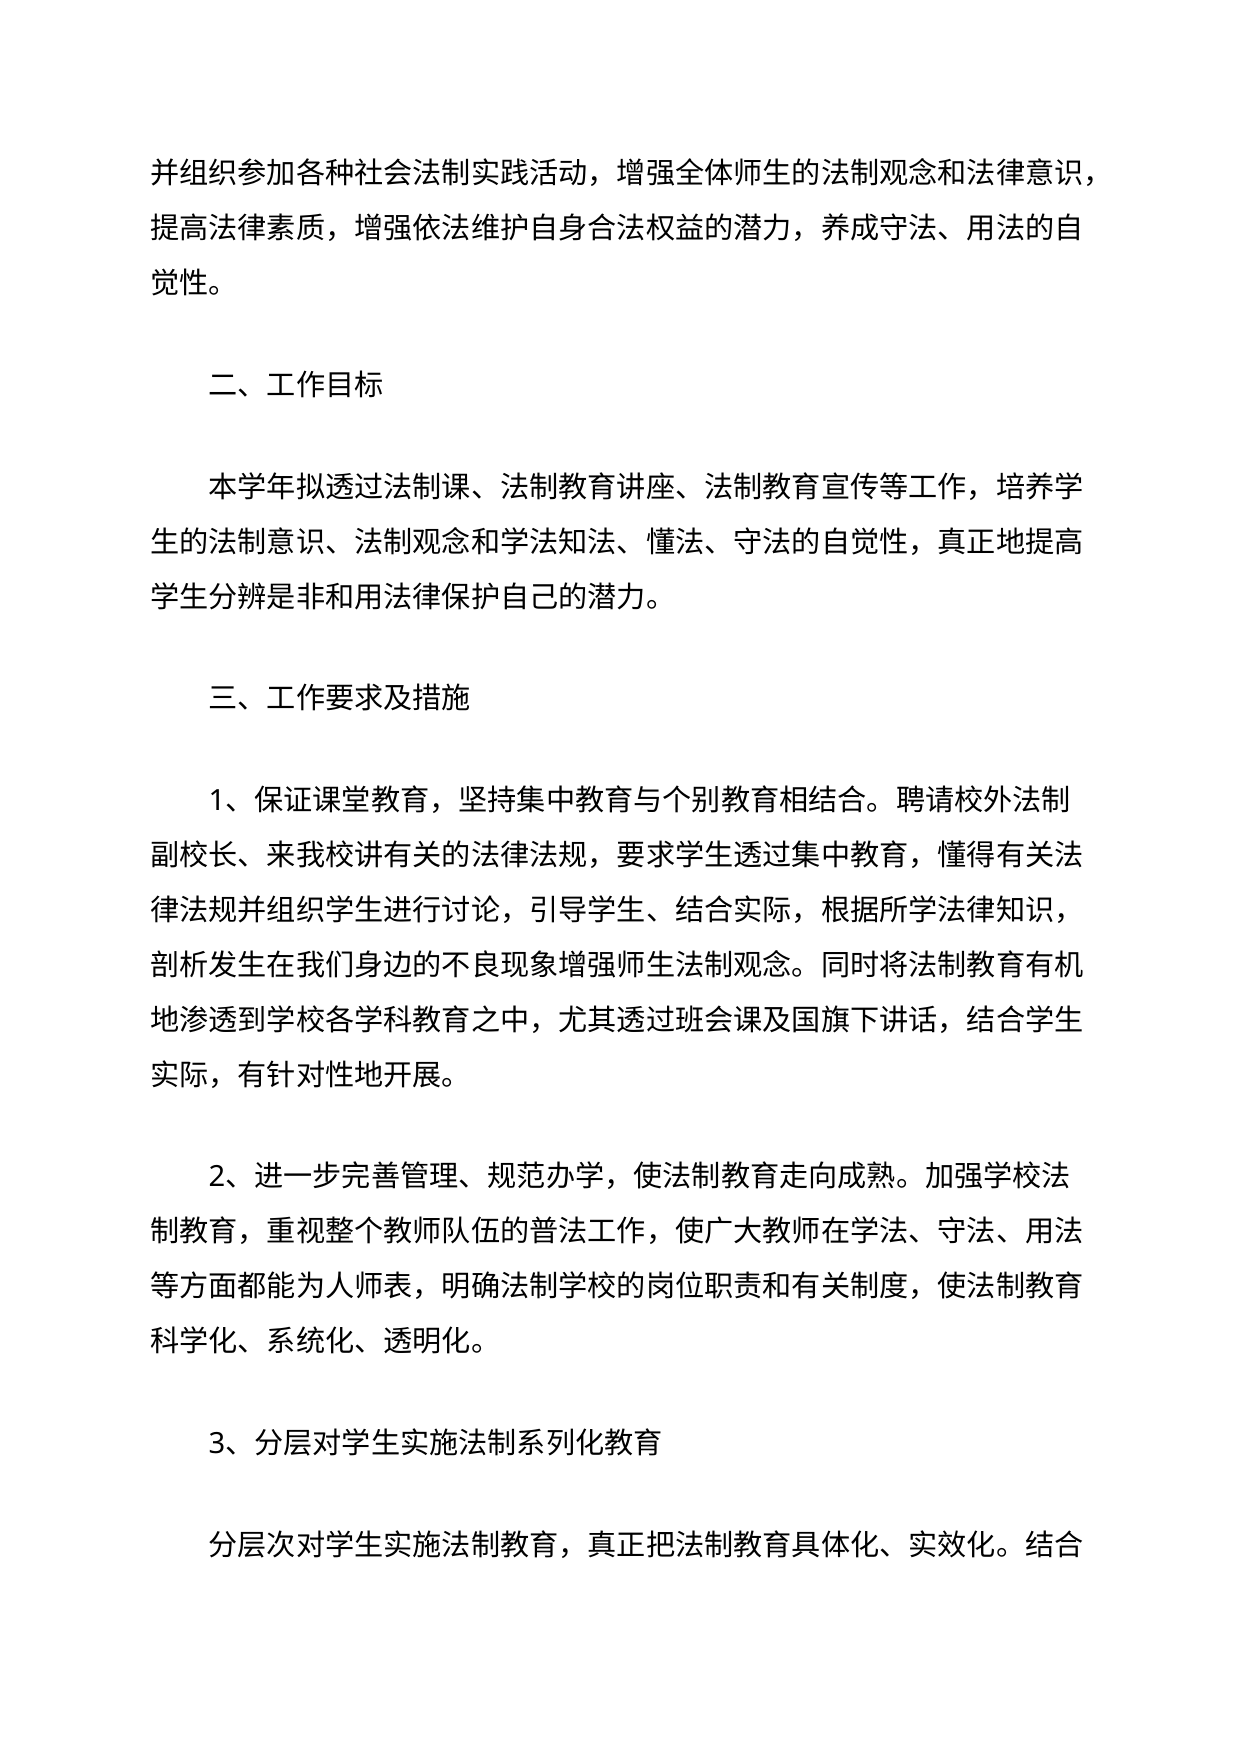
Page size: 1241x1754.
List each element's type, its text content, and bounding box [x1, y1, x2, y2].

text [150, 1522, 1090, 1564]
text 1、保证课堂教育，坚持集中教育与个别教育相结合。聘请校外法制副校长、来我校讲有关的法律法规，要求学生透过集中教育，懂得有关法律法规并组织学生进行讨论，引导学生、结合实际，根据所学法律知识，剖析发生在我们身边的不良现象增强师生法制观念。同时将法制教育有机地渗透到学校各学科教育之中，尤其透过班会课及国旗下讲话，结合学生实际，有针对性地开展。 [150, 777, 1090, 1093]
text 本学年拟透过法制课、法制教育讲座、法制教育宣传等工作，培养学生的法制意识、法制观念和学法知法、懂法、守法的自觉性，真正地提高学生分辨是非和用法律保护自己的潜力。 [150, 463, 1090, 615]
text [150, 150, 1090, 302]
text 3、分层对学生实施法制系列化教育 [150, 1419, 1090, 1462]
text 三、工作要求及措施 [150, 675, 1090, 717]
text 2、进一步完善管理、规范办学，使法制教育走向成熟。加强学校法制教育，重视整个教师队伍的普法工作，使广大教师在学法、守法、用法等方面都能为人师表，明确法制学校的岗位职责和有关制度，使法制教育科学化、系统化、透明化。 [150, 1153, 1090, 1360]
text 二、工作目标 [150, 362, 1090, 404]
